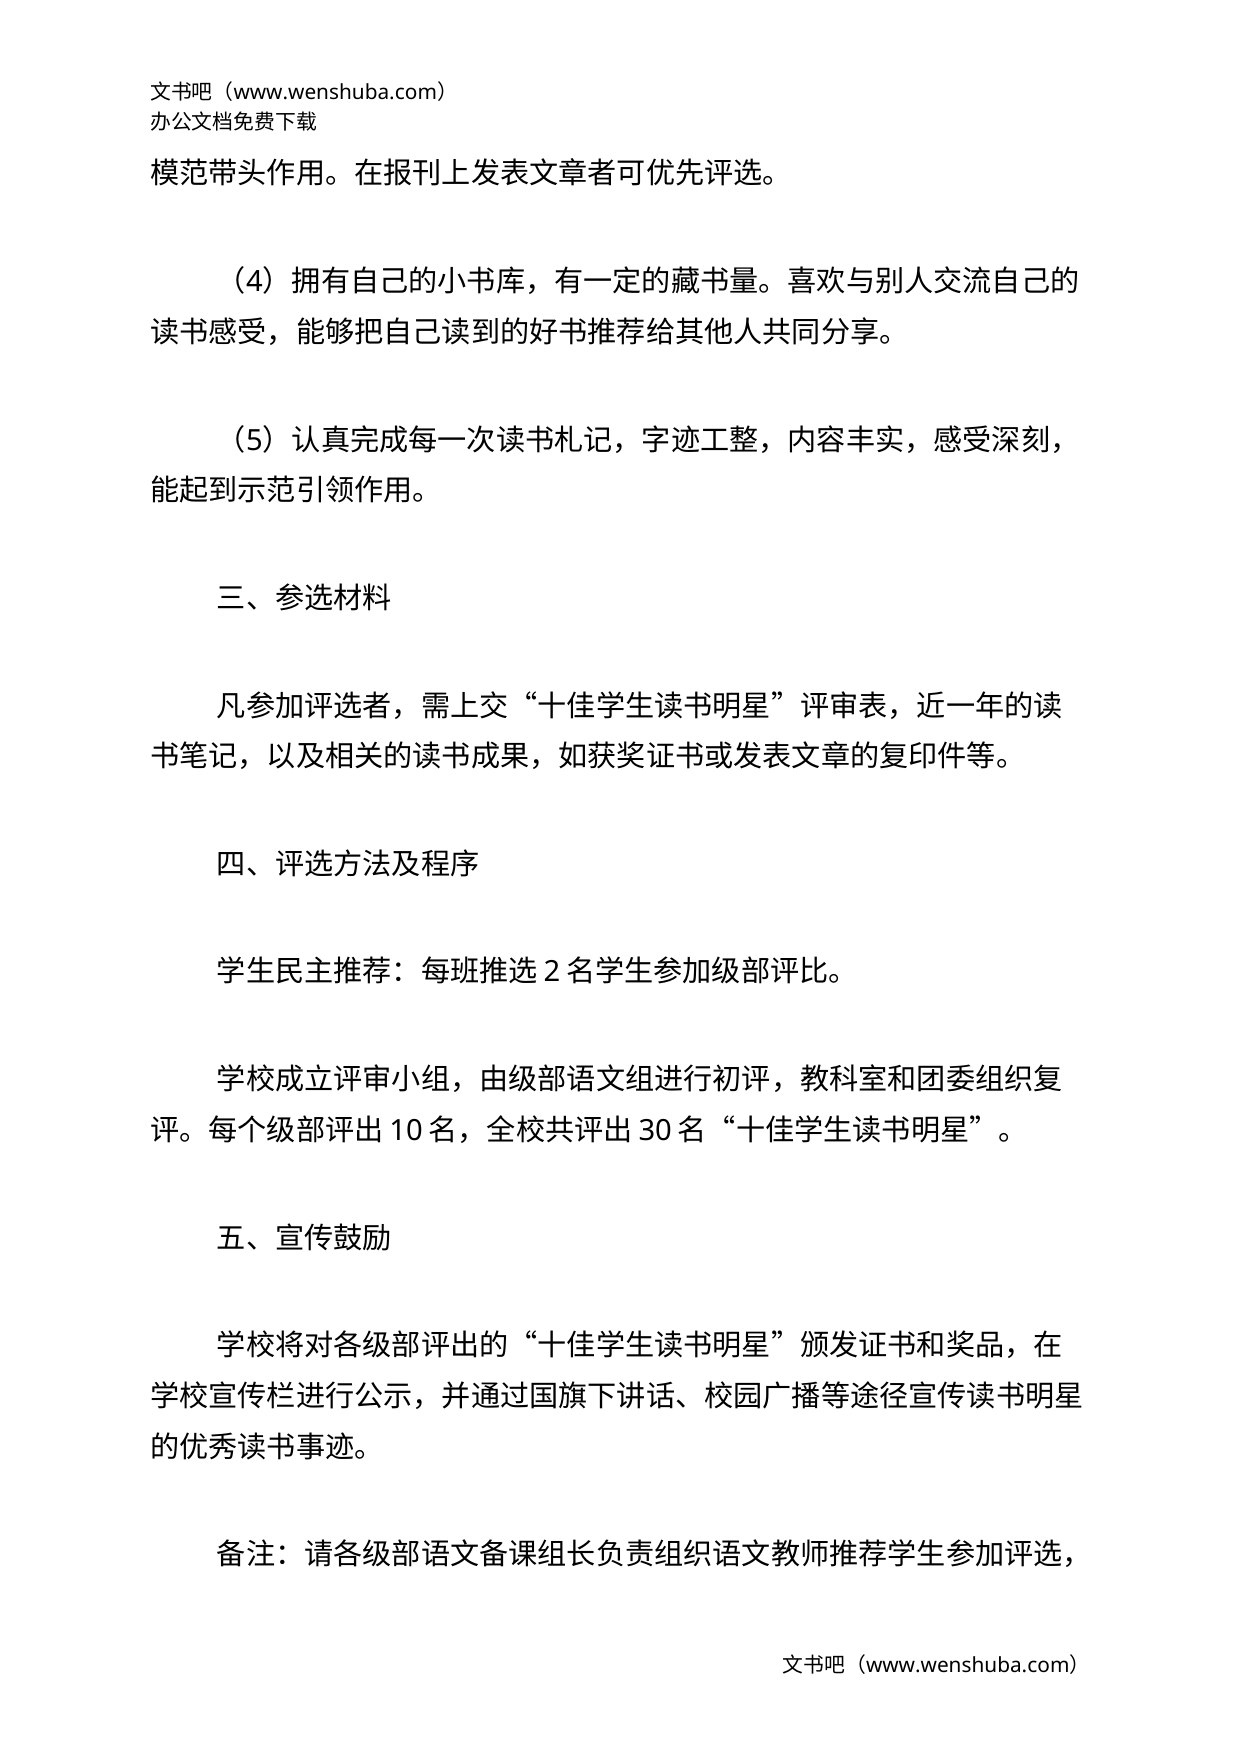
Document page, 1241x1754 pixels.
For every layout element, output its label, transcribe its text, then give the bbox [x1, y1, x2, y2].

text （5）认真完成每一次读书札记，字迹工整，内容丰实，感受深刻，能起到示范引领作用。 [150, 416, 1090, 509]
text 三、参选材料 [150, 574, 1090, 617]
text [150, 1531, 1090, 1573]
text 五、宣传鼓励 [150, 1214, 1090, 1256]
text 凡参加评选者，需上交“十佳学生读书明星”评审表，近一年的读书笔记，以及相关的读书成果，如获奖证书或发表文章的复印件等。 [150, 682, 1090, 775]
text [150, 150, 1090, 192]
text 四、评选方法及程序 [150, 840, 1090, 883]
text 学校成立评审小组，由级部语文组进行初评，教科室和团委组织复评。每个级部评出10名，全校共评出30名“十佳学生读书明星”。 [150, 1056, 1090, 1149]
text 学校将对各级部评出的“十佳学生读书明星”颁发证书和奖品，在学校宣传栏进行公示，并通过国旗下讲话、校园广播等途径宣传读书明星的优秀读书事迹。 [150, 1322, 1090, 1466]
text （4）拥有自己的小书库，有一定的藏书量。喜欢与别人交流自己的读书感受，能够把自己读到的好书推荐给其他人共同分享。 [150, 258, 1090, 351]
text 学生民主推荐：每班推选2名学生参加级部评比。 [150, 948, 1090, 990]
